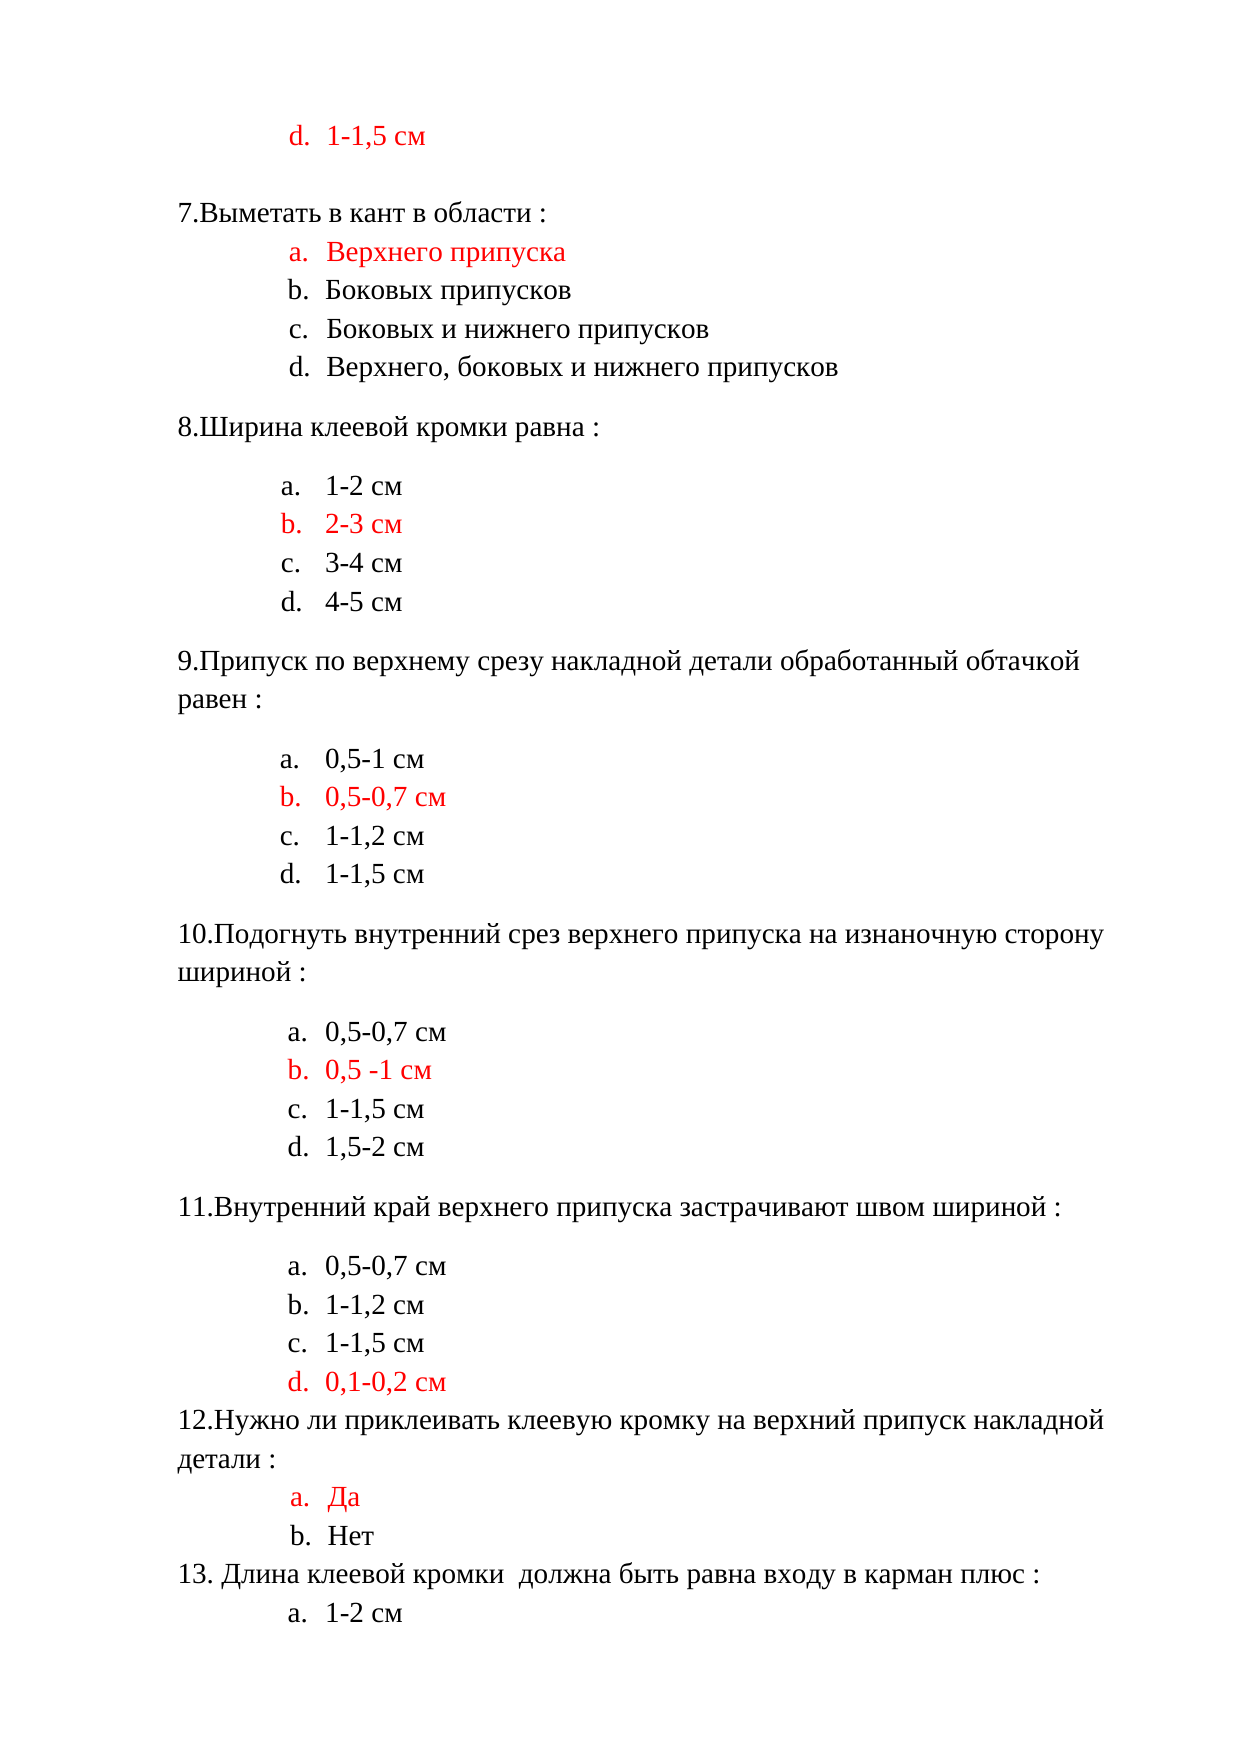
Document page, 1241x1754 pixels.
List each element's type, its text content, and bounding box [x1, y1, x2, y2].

list 3-4 см [281, 545, 1152, 579]
list Боковых припусков [287, 272, 1152, 306]
list 12.Нужно ли приклеивать клеевую кромку на верхний припуск накладной детали : [177, 1402, 1152, 1474]
list 4-5 см [281, 584, 1152, 617]
list 1-2 см [287, 1595, 1152, 1629]
list Верхнего, боковых и нижнего припусков [288, 349, 1152, 383]
list 7.Выметать в кант в области : [177, 195, 1152, 229]
list 1,5-2 см [287, 1129, 1152, 1163]
list 0,1-0,2 см [287, 1364, 1152, 1397]
list 1-1,5 см [288, 118, 1152, 152]
list Да [290, 1479, 1152, 1513]
list 1-1,5 см [279, 857, 1152, 890]
list 13. Длина клеевой кромки должна быть равна входу в карман плюс : [177, 1557, 1152, 1590]
list 0,5-0,7 см [287, 1014, 1152, 1047]
list Нет [290, 1518, 1152, 1552]
list Боковых и нижнего припусков [288, 311, 1152, 344]
list 1-1,5 см [287, 1325, 1152, 1359]
list Верхнего припуска [288, 234, 1152, 267]
text 11.Внутренний край верхнего припуска застрачивают швом шириной : [177, 1189, 1152, 1222]
text 8.Ширина клеевой кромки равна : [177, 409, 1152, 442]
text 10.Подогнуть внутренний срез верхнего припуска на изнаночную сторону шириной : [177, 916, 1152, 988]
list 1-1,5 см [287, 1091, 1152, 1124]
list 0,5-0,7 см [279, 779, 1152, 813]
list 0,5-1 см [279, 741, 1152, 774]
list 1-1,2 см [287, 1287, 1152, 1320]
text 9.Припуск по верхнему срезу накладной детали обработанный обтачкой равен : [177, 643, 1152, 715]
list 1-1,2 см [279, 818, 1152, 852]
list 0,5-0,7 см [287, 1248, 1152, 1282]
list 2-3 см [281, 507, 1152, 540]
list 1-2 см [281, 468, 1152, 502]
list 0,5 -1 см [287, 1052, 1152, 1086]
